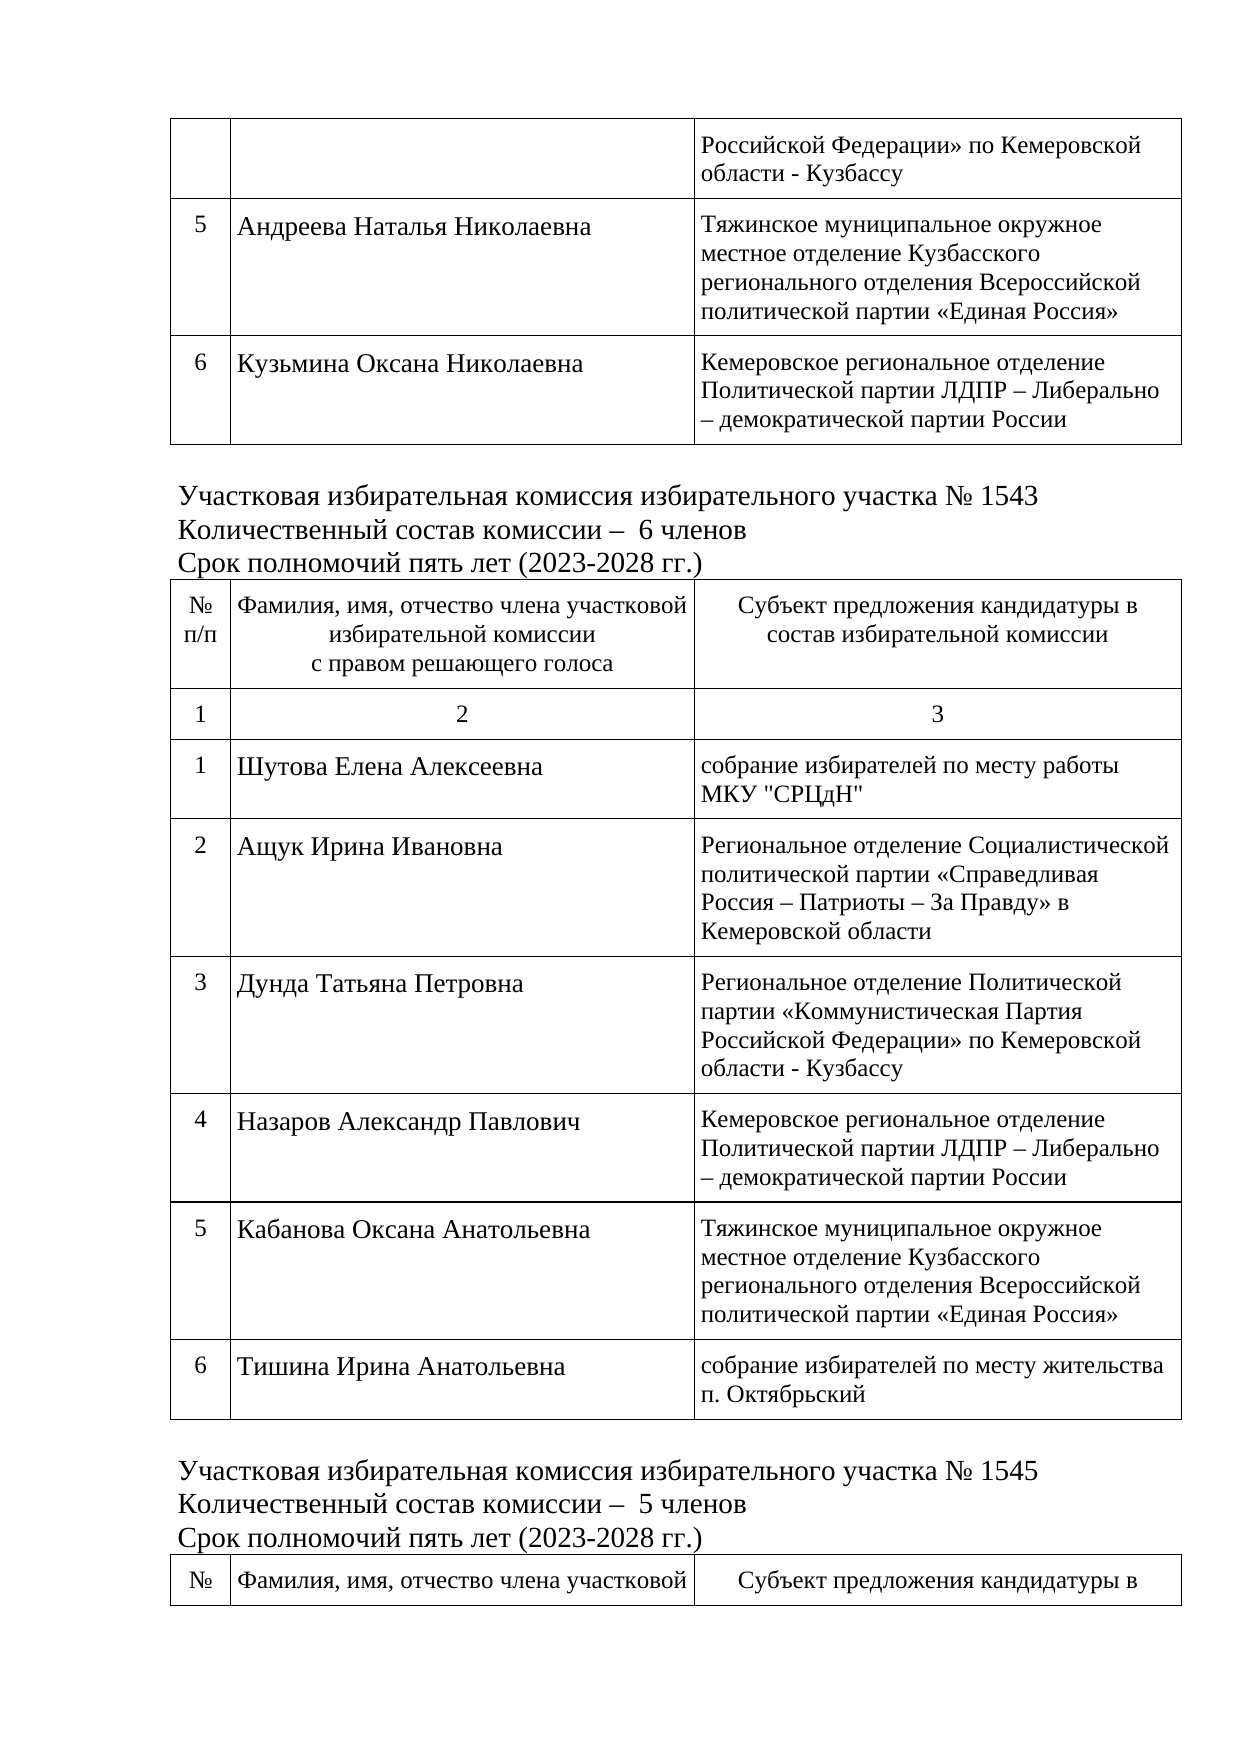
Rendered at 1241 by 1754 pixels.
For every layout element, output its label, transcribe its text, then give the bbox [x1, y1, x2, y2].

table_cell Тяжинское муниципальное окружное местное отделение Кузбасского регионального отделения Всероссийской политической партии «Единая Россия» [695, 199, 1181, 335]
table_cell Дунда Татьяна Петровна [231, 957, 694, 1093]
table_cell 4 [171, 1094, 230, 1201]
table_cell Назаров Александр Павлович [231, 1094, 694, 1201]
table_cell Шутова Елена Алексеевна [231, 740, 694, 818]
table_cell Тяжинское муниципальное окружное местное отделение Кузбасского регионального отделения Всероссийской политической партии «Единая Россия» [695, 1203, 1181, 1339]
table_cell 3 [695, 689, 1181, 738]
table_cell Кабанова Оксана Анатольевна [231, 1203, 694, 1339]
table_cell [695, 119, 1181, 198]
text Участковая избирательная комиссия избирательного участка № 1543 [177, 478, 1181, 512]
table_cell Тишина Ирина Анатольевна [231, 1340, 694, 1418]
text Количественный состав комиссии – 6 членов [177, 512, 1181, 545]
table_cell 4 [171, 119, 230, 198]
table_cell Региональное отделение Социалистической политической партии «Справедливая Россия – Патриоты – За Правду» в Кемеровской области [695, 819, 1181, 956]
table_cell 6 [171, 336, 230, 444]
text Срок полномочий пять лет (2023-2028 гг.) [177, 545, 1181, 579]
table_cell 5 [171, 1203, 230, 1339]
text Количественный состав комиссии – 5 членов [177, 1487, 1181, 1520]
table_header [231, 1555, 694, 1605]
table_cell собрание избирателей по месту работы МКУ "СРЦдН" [695, 740, 1181, 818]
table_header № п/п [171, 1555, 230, 1605]
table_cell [231, 119, 694, 198]
table_header Фамилия, имя, отчество члена участковой избирательной комиссии с правом решающего голоса [231, 580, 694, 687]
table_cell 6 [171, 1340, 230, 1418]
table_cell Региональное отделение Политической партии «Коммунистическая Партия Российской Федерации» по Кемеровской области - Кузбассу [695, 957, 1181, 1093]
table_cell Кузьмина Оксана Николаевна [231, 336, 694, 444]
table_cell Кемеровское региональное отделение Политической партии ЛДПР – Либерально – демократической партии России [695, 336, 1181, 444]
table_cell Андреева Наталья Николаевна [231, 199, 694, 335]
table_cell Кемеровское региональное отделение Политической партии ЛДПР – Либерально – демократической партии России [695, 1094, 1181, 1201]
table_cell собрание избирателей по месту жительства п. Октябрьский [695, 1340, 1181, 1418]
table_cell 2 [231, 689, 694, 738]
table_cell 1 [171, 689, 230, 738]
table_cell 2 [171, 819, 230, 956]
table_cell 5 [171, 199, 230, 335]
table_cell 3 [171, 957, 230, 1093]
table_header Субъект предложения кандидатуры в состав избирательной комиссии [695, 580, 1181, 687]
table_header № п/п [171, 580, 230, 687]
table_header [695, 1555, 1181, 1605]
text Срок полномочий пять лет (2023-2028 гг.) [177, 1520, 1181, 1554]
text Участковая избирательная комиссия избирательного участка № 1545 [177, 1453, 1181, 1487]
table_cell Ащук Ирина Ивановна [231, 819, 694, 956]
table_cell 1 [171, 740, 230, 818]
